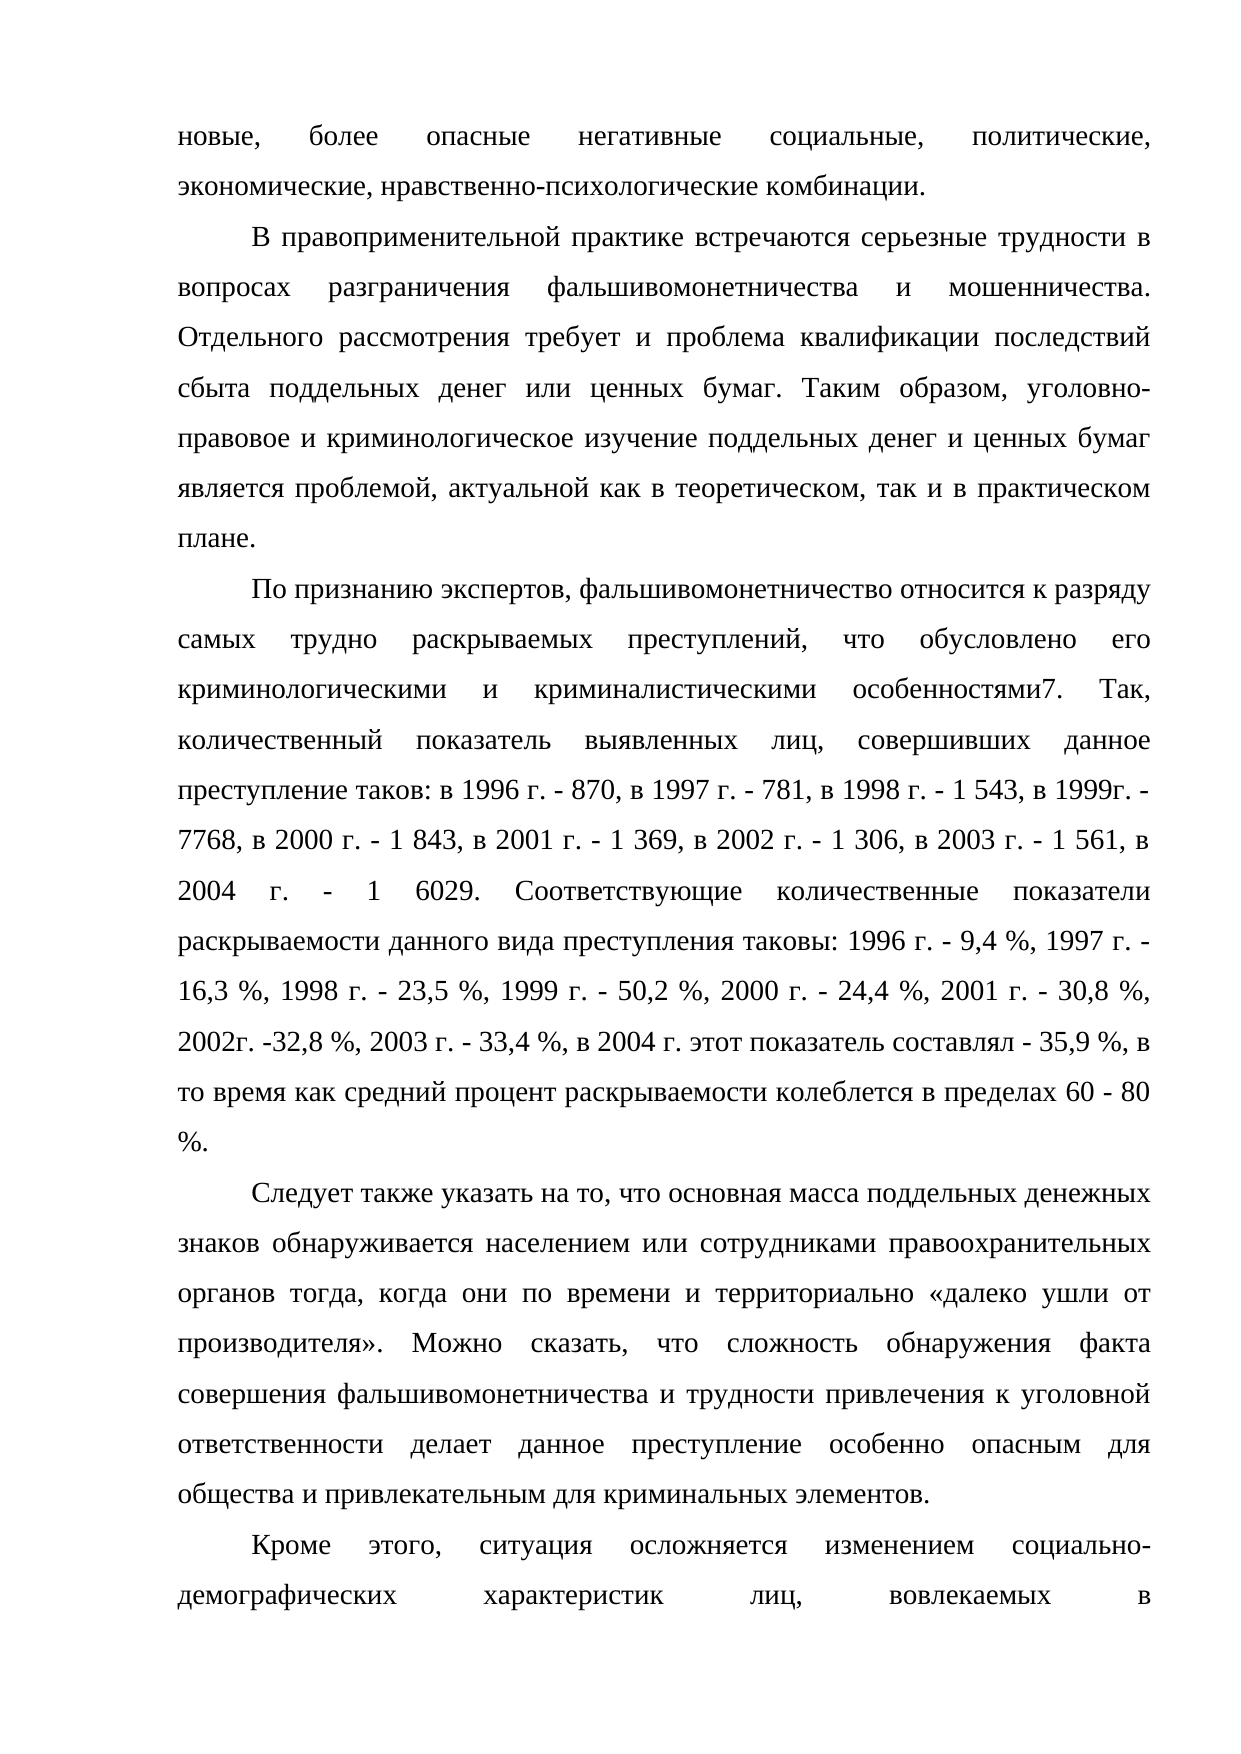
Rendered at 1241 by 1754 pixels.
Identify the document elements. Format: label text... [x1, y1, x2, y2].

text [177, 118, 1152, 202]
text Следует также указать на то, что основная масса поддельных денежных знаков обнаруживается населением или сотрудниками правоохранительных органов тогда, когда они по времени и территориально «далеко ушли от производителя». Можно сказать, что сложность обнаружения факта совершения фальшивомонетничества и трудности привлечения к уголовной ответственности делает данное преступление особенно опасным для общества и привлекательным для криминальных элементов. [177, 1175, 1152, 1510]
text По признанию экспертов, фальшивомонетничество относится к разряду самых трудно раскрываемых преступлений, что обусловлено его криминологическими и криминалистическими особенностями7. Так, количественный показатель выявленных лиц, совершивших данное преступление таков: в 1996 г. - 870, в 1997 г. - 781, в 1998 г. - 1 543, в 1999г. - 7768, в 2000 г. - 1 843, в 2001 г. - 1 369, в 2002 г. - 1 306, в 2003 г. - 1 561, в 2004 г. - 1 6029. Соответствующие количественные показатели раскрываемости данного вида преступления таковы: 1996 г. - 9,4 %, 1997 г. - 16,3 %, 1998 г. - 23,5 %, 1999 г. - 50,2 %, 2000 г. - 24,4 %, 2001 г. - 30,8 %, 2002г. -32,8 %, 2003 г. - 33,4 %, в 2004 г. этот показатель составлял - 35,9 %, в то время как средний процент раскрываемости колеблется в пределах 60 - 80 %. [177, 571, 1152, 1158]
text В правоприменительной практике встречаются серьезные трудности в вопросах разграничения фальшивомонетничества и мошенничества. Отдельного рассмотрения требует и проблема квалификации последствий сбыта поддельных денег или ценных бумаг. Таким образом, уголовно-правовое и криминологическое изучение поддельных денег и ценных бумаг является проблемой, актуальной как в теоретическом, так и в практическом плане. [177, 219, 1152, 554]
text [177, 1527, 1152, 1611]
